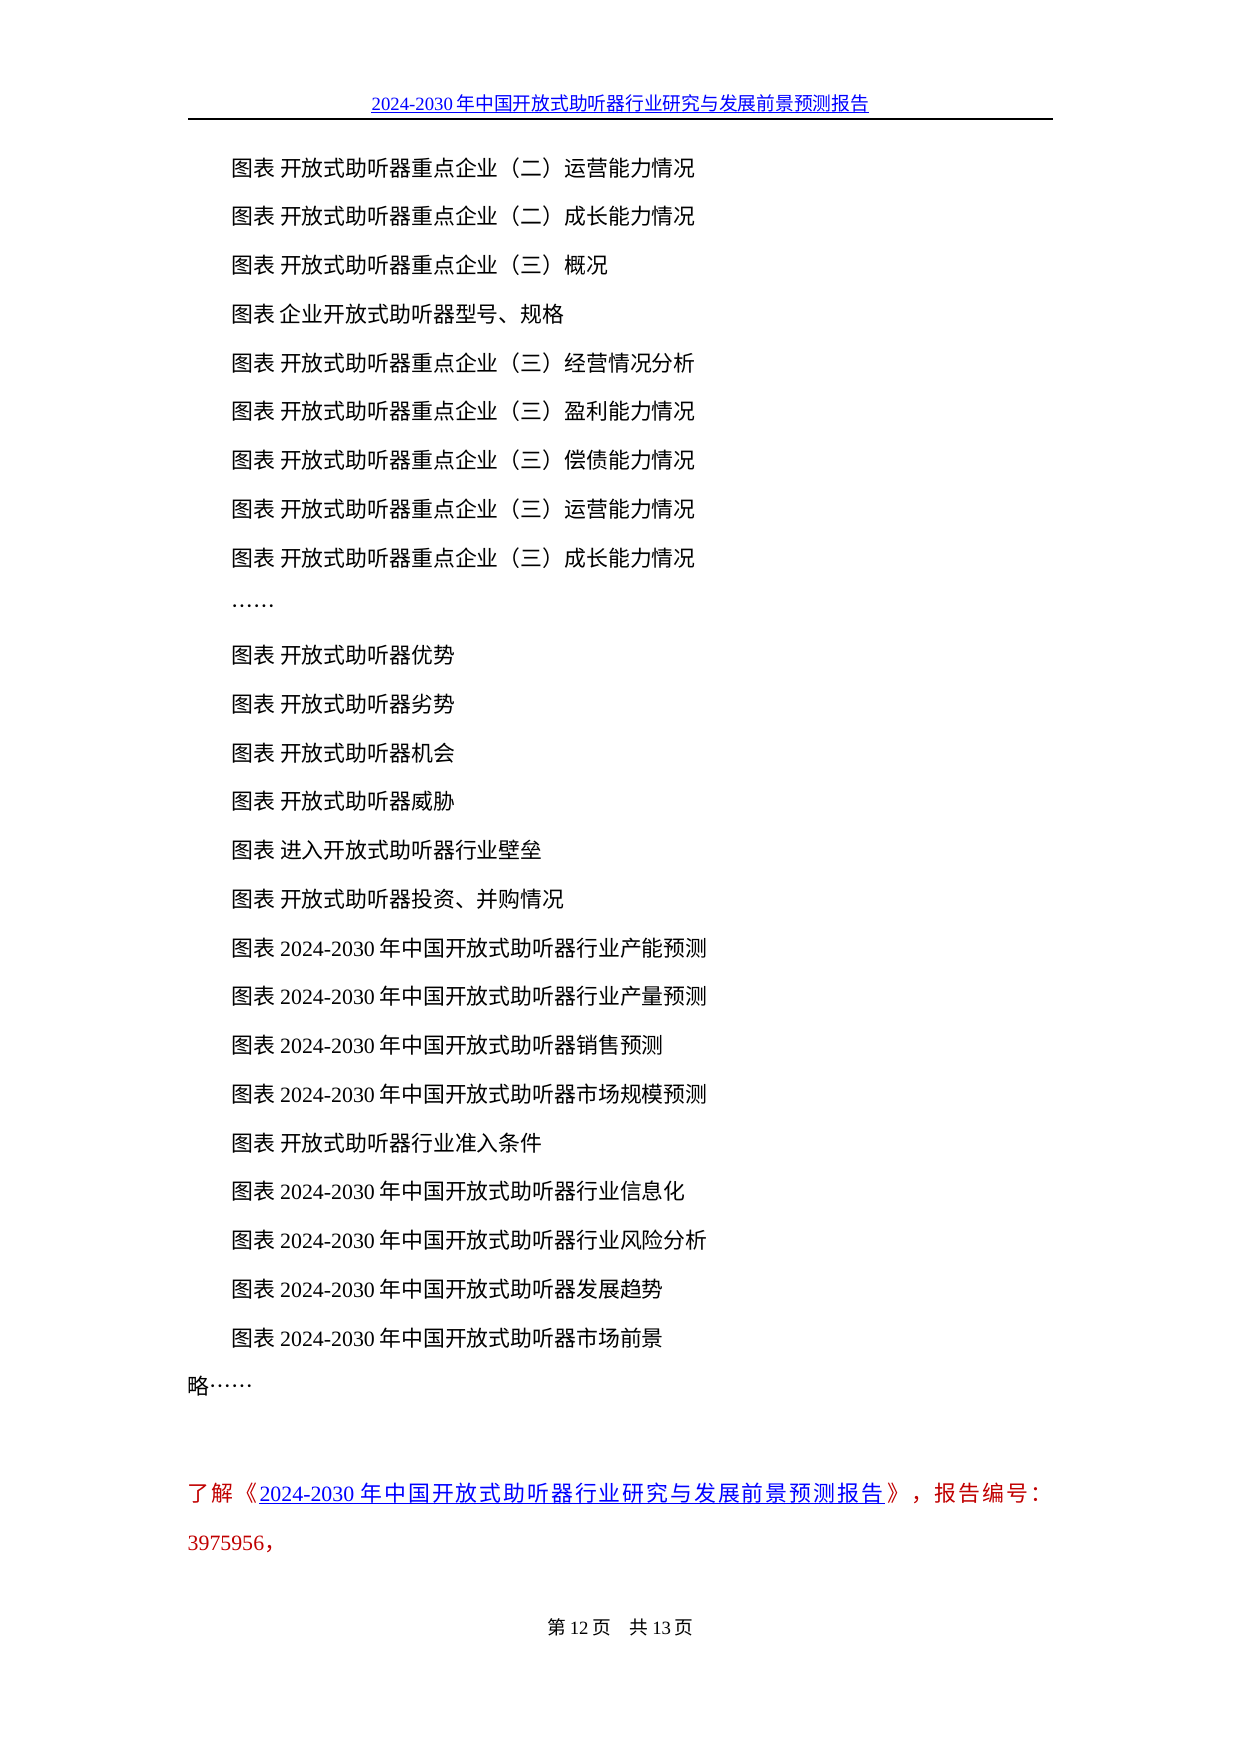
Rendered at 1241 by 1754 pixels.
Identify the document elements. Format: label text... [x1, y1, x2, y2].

text 了解《2024-2030年中国开放式助听器行业研究与发展前景预测报告》，报告编号：3975956， [187, 1475, 1053, 1557]
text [187, 150, 1053, 1401]
